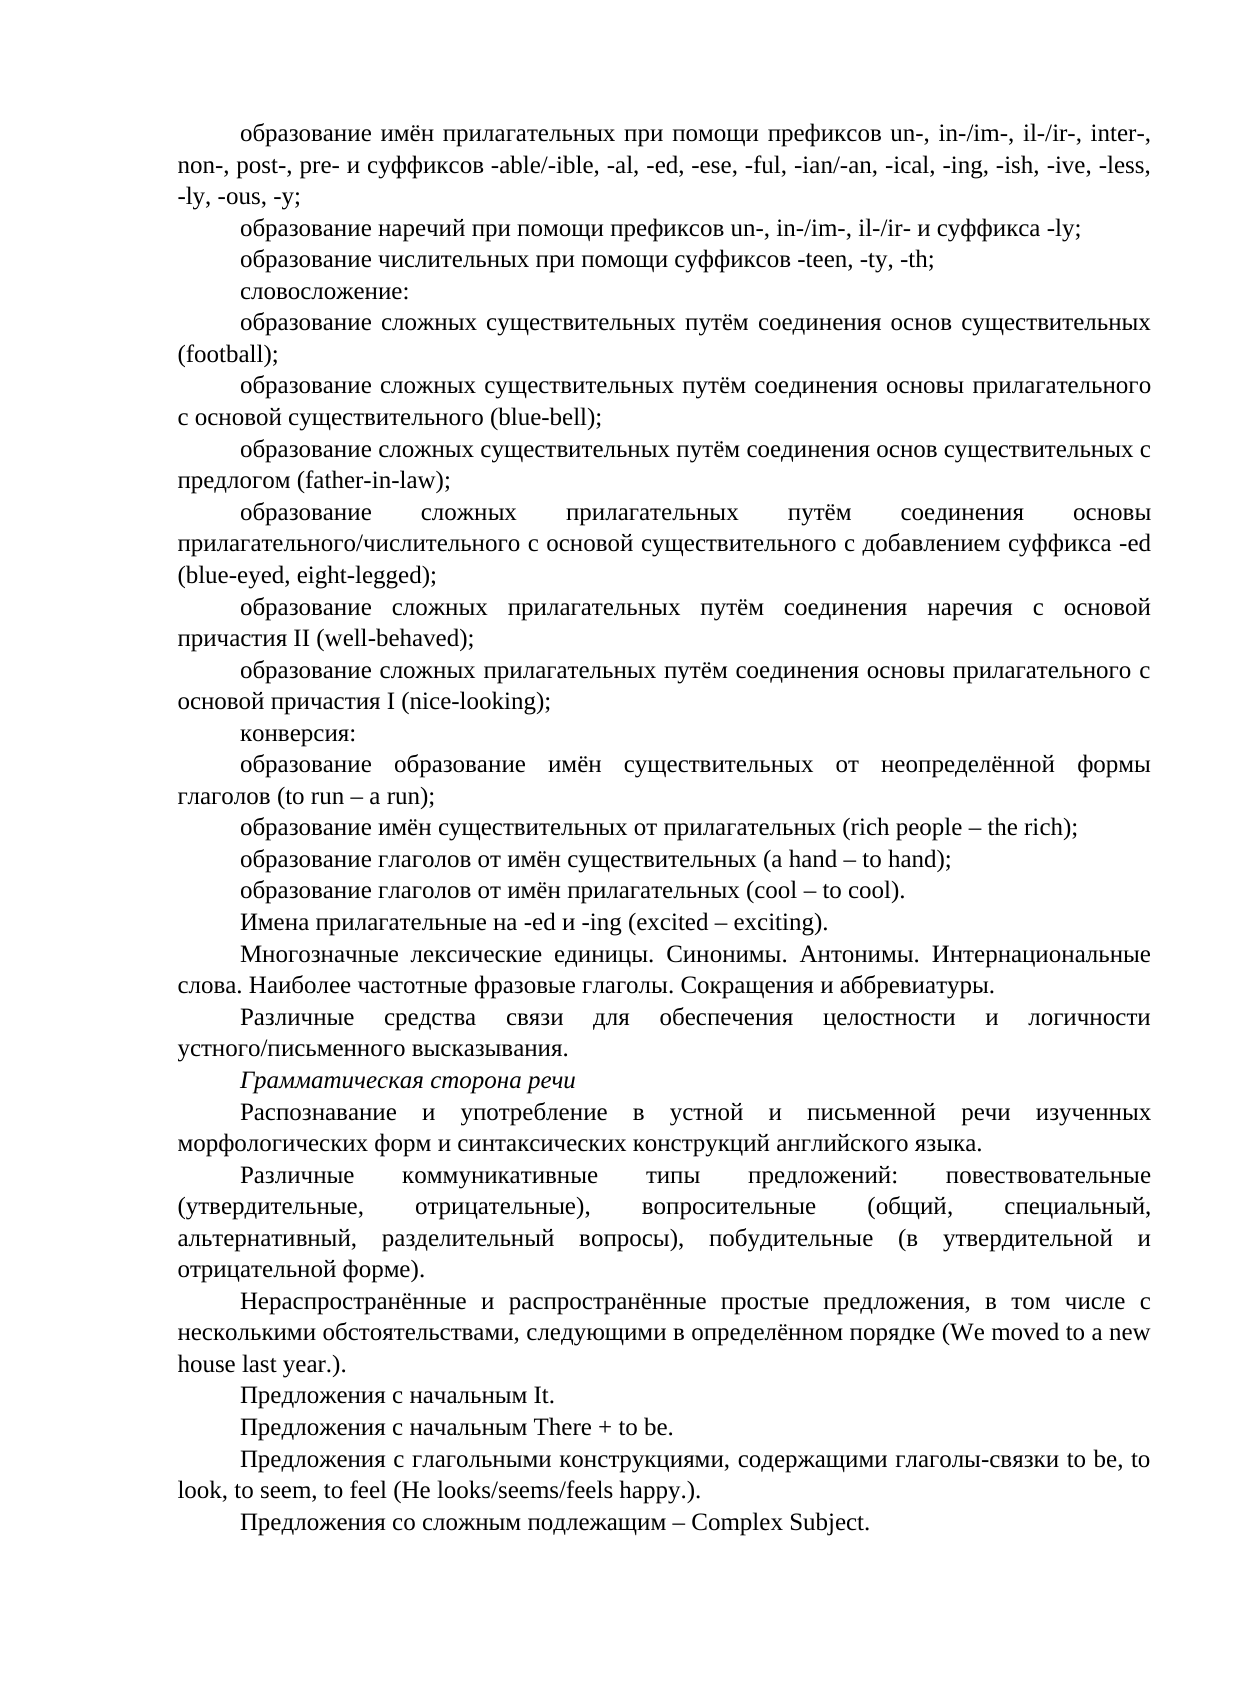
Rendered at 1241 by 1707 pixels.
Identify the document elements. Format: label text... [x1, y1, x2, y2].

text Различные средства связи для обеспечения целостности и логичности устного/письменного высказывания. [177, 1002, 1152, 1062]
text образование числительных при помощи суффиксов -teen, -ty, -th; [177, 244, 1152, 273]
text образование имён прилагательных при помощи префиксов un-, in-/im-, il-/ir-, inter-, non-, post-, pre- и суффиксов -able/-ible, -al, -ed, -ese, -ful, -ian/-an, -ical, -ing, -ish, -ive, -less, -ly, -ous, -y; [177, 118, 1152, 210]
text Имена прилагательные на -ed и -ing (excited – exciting). [177, 907, 1152, 936]
text Различные коммуникативные типы предложений: повествовательные (утвердительные, отрицательные), вопросительные (общий, специальный, альтернативный, разделительный вопросы), побудительные (в утвердительной и отрицательной форме). [177, 1160, 1152, 1283]
text образование глаголов от имён прилагательных (cool – to cool). [177, 876, 1152, 904]
text Предложения с глагольными конструкциями, содержащими глаголы-связки to be, to look, to seem, to feel (He looks/seems/feels happy.). [177, 1444, 1152, 1504]
text образование сложных существительных путём соединения основ существительных (football); [177, 307, 1152, 368]
text Нераспространённые и распространённые простые предложения, в том числе с несколькими обстоятельствами, следующими в определённом порядке (We moved to a new house last year.). [177, 1286, 1152, 1378]
text конверсия: [177, 718, 1152, 747]
text Грамматическая сторона речи [177, 1065, 1152, 1094]
text словосложение: [177, 276, 1152, 305]
text Распознавание и употребление в устной и письменной речи изученных морфологических форм и синтаксических конструкций английского языка. [177, 1097, 1152, 1157]
text образование сложных существительных путём соединения основы прилагательного с основой существительного (blue-bell); [177, 371, 1152, 431]
text образование имён существительных от прилагательных (rich people – the rich); [177, 812, 1152, 841]
text образование сложных прилагательных путём соединения наречия с основой причастия II (well-behaved); [177, 592, 1152, 652]
text образование сложных прилагательных путём соединения основы прилагательного/числительного с основой существительного с добавлением суффикса -ed (blue-eyed, eight-legged); [177, 497, 1152, 589]
text Предложения с начальным It. [177, 1381, 1152, 1409]
text Предложения с начальным There + to be. [177, 1412, 1152, 1441]
text Многозначные лексические единицы. Синонимы. Антонимы. Интернациональные слова. Наиболее частотные фразовые глаголы. Сокращения и аббревиатуры. [177, 939, 1152, 999]
text образование глаголов от имён существительных (a hand – to hand); [177, 844, 1152, 873]
text образование сложных прилагательных путём соединения основы прилагательного с основой причастия I (nice-looking); [177, 655, 1152, 715]
text Предложения cо сложным подлежащим – Complex Subject. [177, 1507, 1152, 1536]
text образование образование имён существительных от неопределённой формы глаголов (to run – a run); [177, 749, 1152, 810]
text образование наречий при помощи префиксов un-, in-/im-, il-/ir- и суффикса -ly; [177, 213, 1152, 242]
text образование сложных существительных путём соединения основ существительных с предлогом (father-in-law); [177, 434, 1152, 494]
